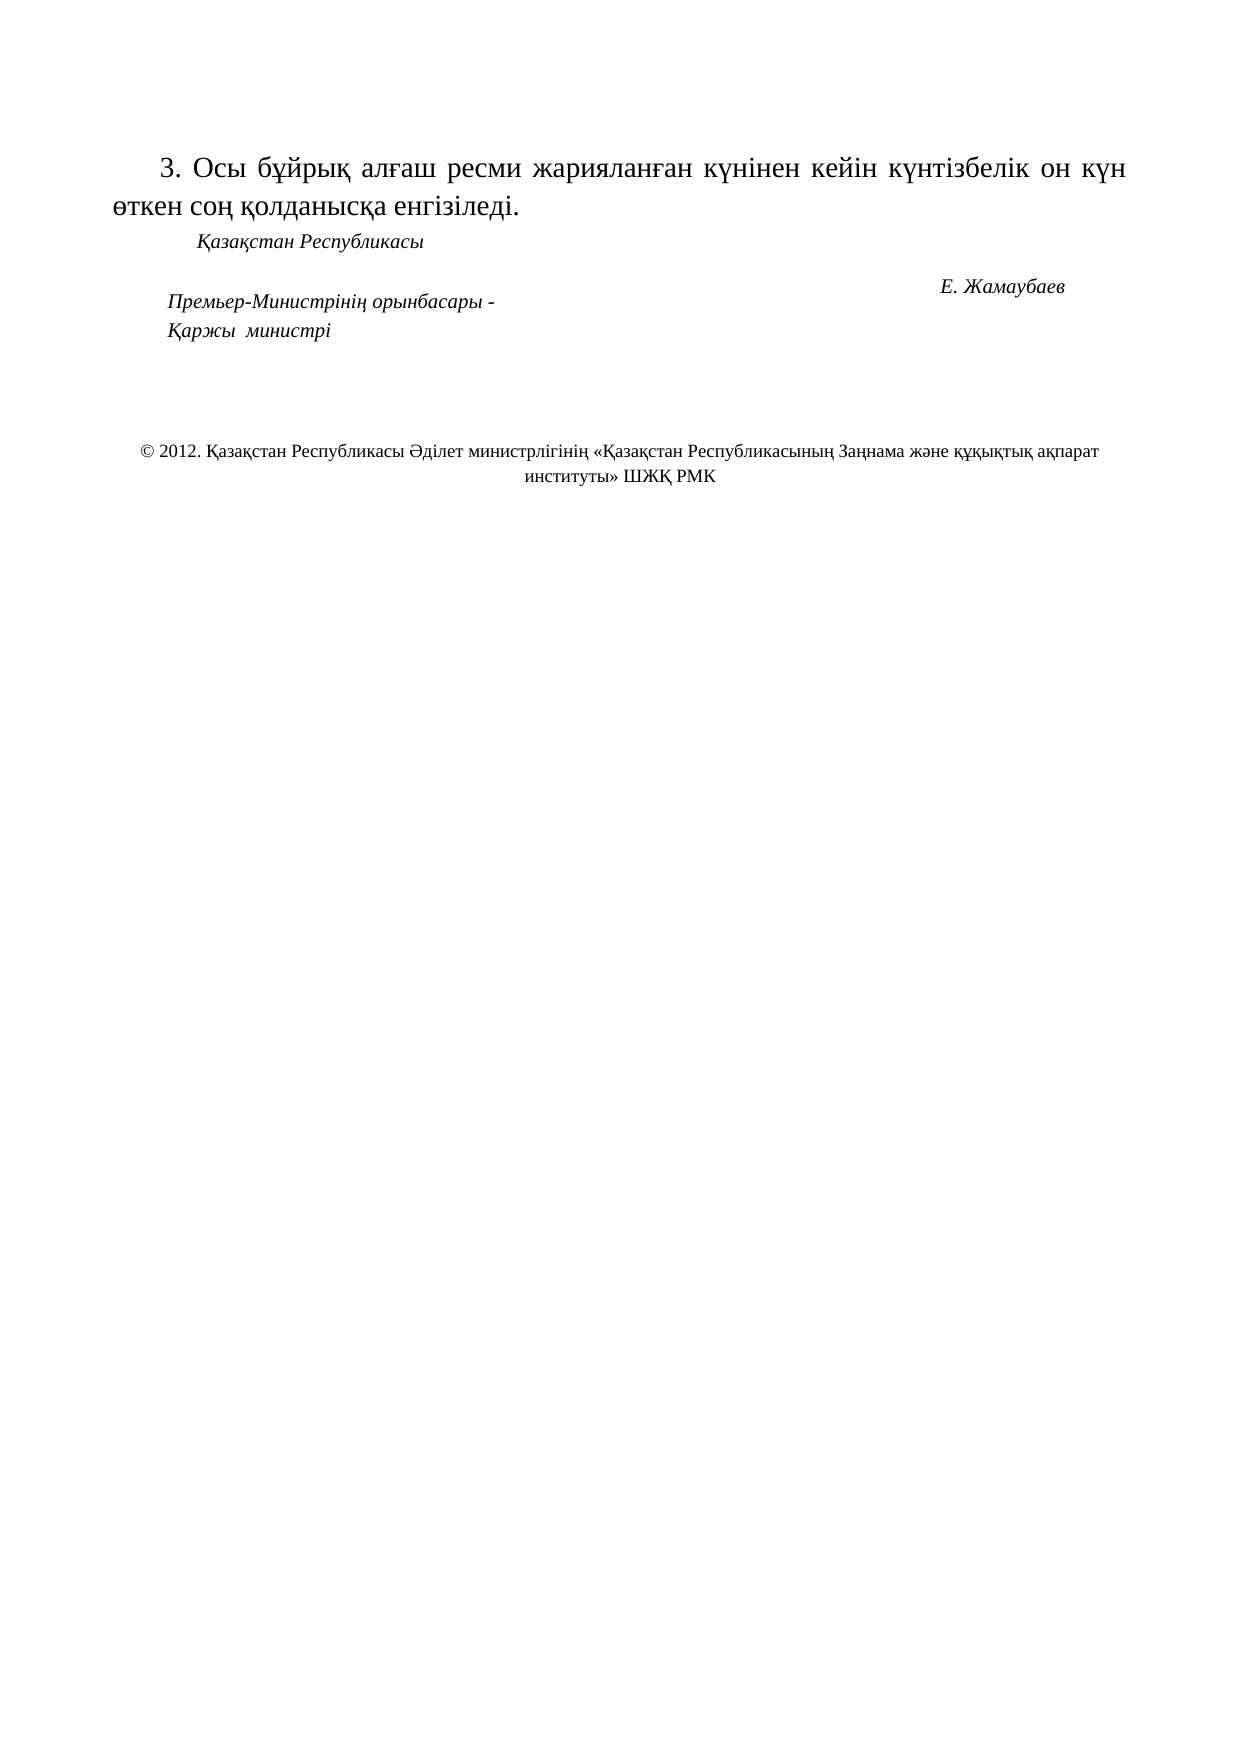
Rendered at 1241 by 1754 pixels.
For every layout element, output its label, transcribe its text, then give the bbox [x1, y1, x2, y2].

table_header Қазақстан Республикасы Премьер-Министрінің орынбасары - Қаржы министрі [101, 227, 939, 350]
text 3. Осы бұйрық алғаш ресми жарияланған күнінен кейін күнтізбелік он күн өткен соң қолданысқа енгізіледі. [112, 150, 1128, 222]
text © 2012. Қазақстан Республикасы Әділет министрлігінің «Қазақстан Республикасының Заңнама және құқықтық ақпарат институты» ШЖҚ РМК [112, 440, 1128, 487]
table_header Е. Жамаубаев [939, 227, 1240, 350]
